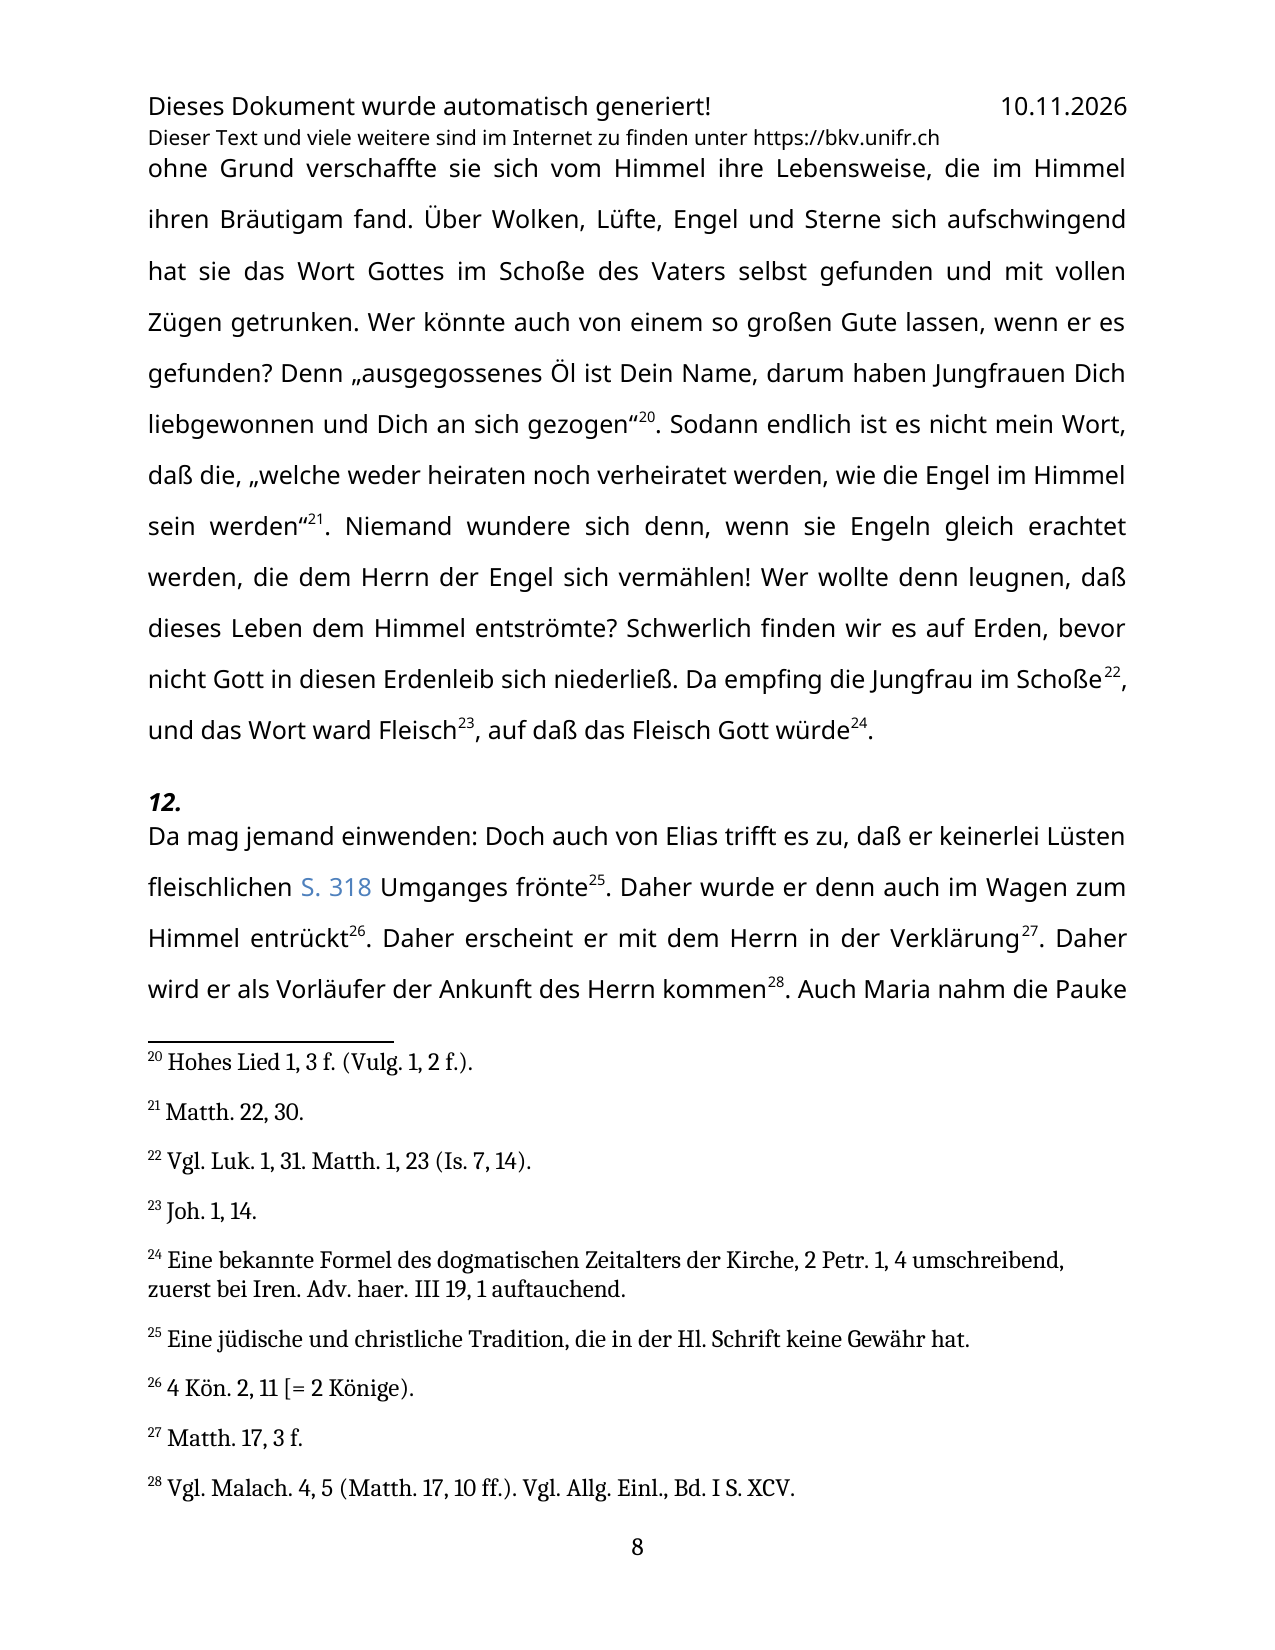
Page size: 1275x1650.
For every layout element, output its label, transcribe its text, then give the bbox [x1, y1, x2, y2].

subtitle 12. [148, 784, 1127, 818]
text Da mag jemand einwenden: Doch auch von Elias trifft es zu, daß er keinerlei Lüsten fleischlichen S. 318 Umganges frönte. Daher wurde er denn auch im Wagen zum Himmel entrückt. Daher erscheint er mit dem Herrn in der Verklärung. Daher wird er als Vorläufer der Ankunft des Herrn kommen. Auch Maria nahm die Pauke und führte in jungfräulicher Züchtigkeit den Reigen an. Doch bedenket, wessen Vorbild sie damals war! Nicht das der Kirche, die, selbst jungfräulich, die gottgeweihten Scharen des Volkes zu einem unbefleckten Geistesbund vereinigte, daß sie göttliche Lieder sängen? Lesen wir doch auch von Tempeljungfrauen in Jerusalem. Doch was spricht der Apostel? „Diese Rolle fiel ihnen zum Vorbild zu“, zum Hinweis auf das Zukünftige: nur wenige teilen die typische Rolle, viele hingegen das wirkliche Leben. [148, 818, 1127, 1006]
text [148, 151, 1127, 747]
